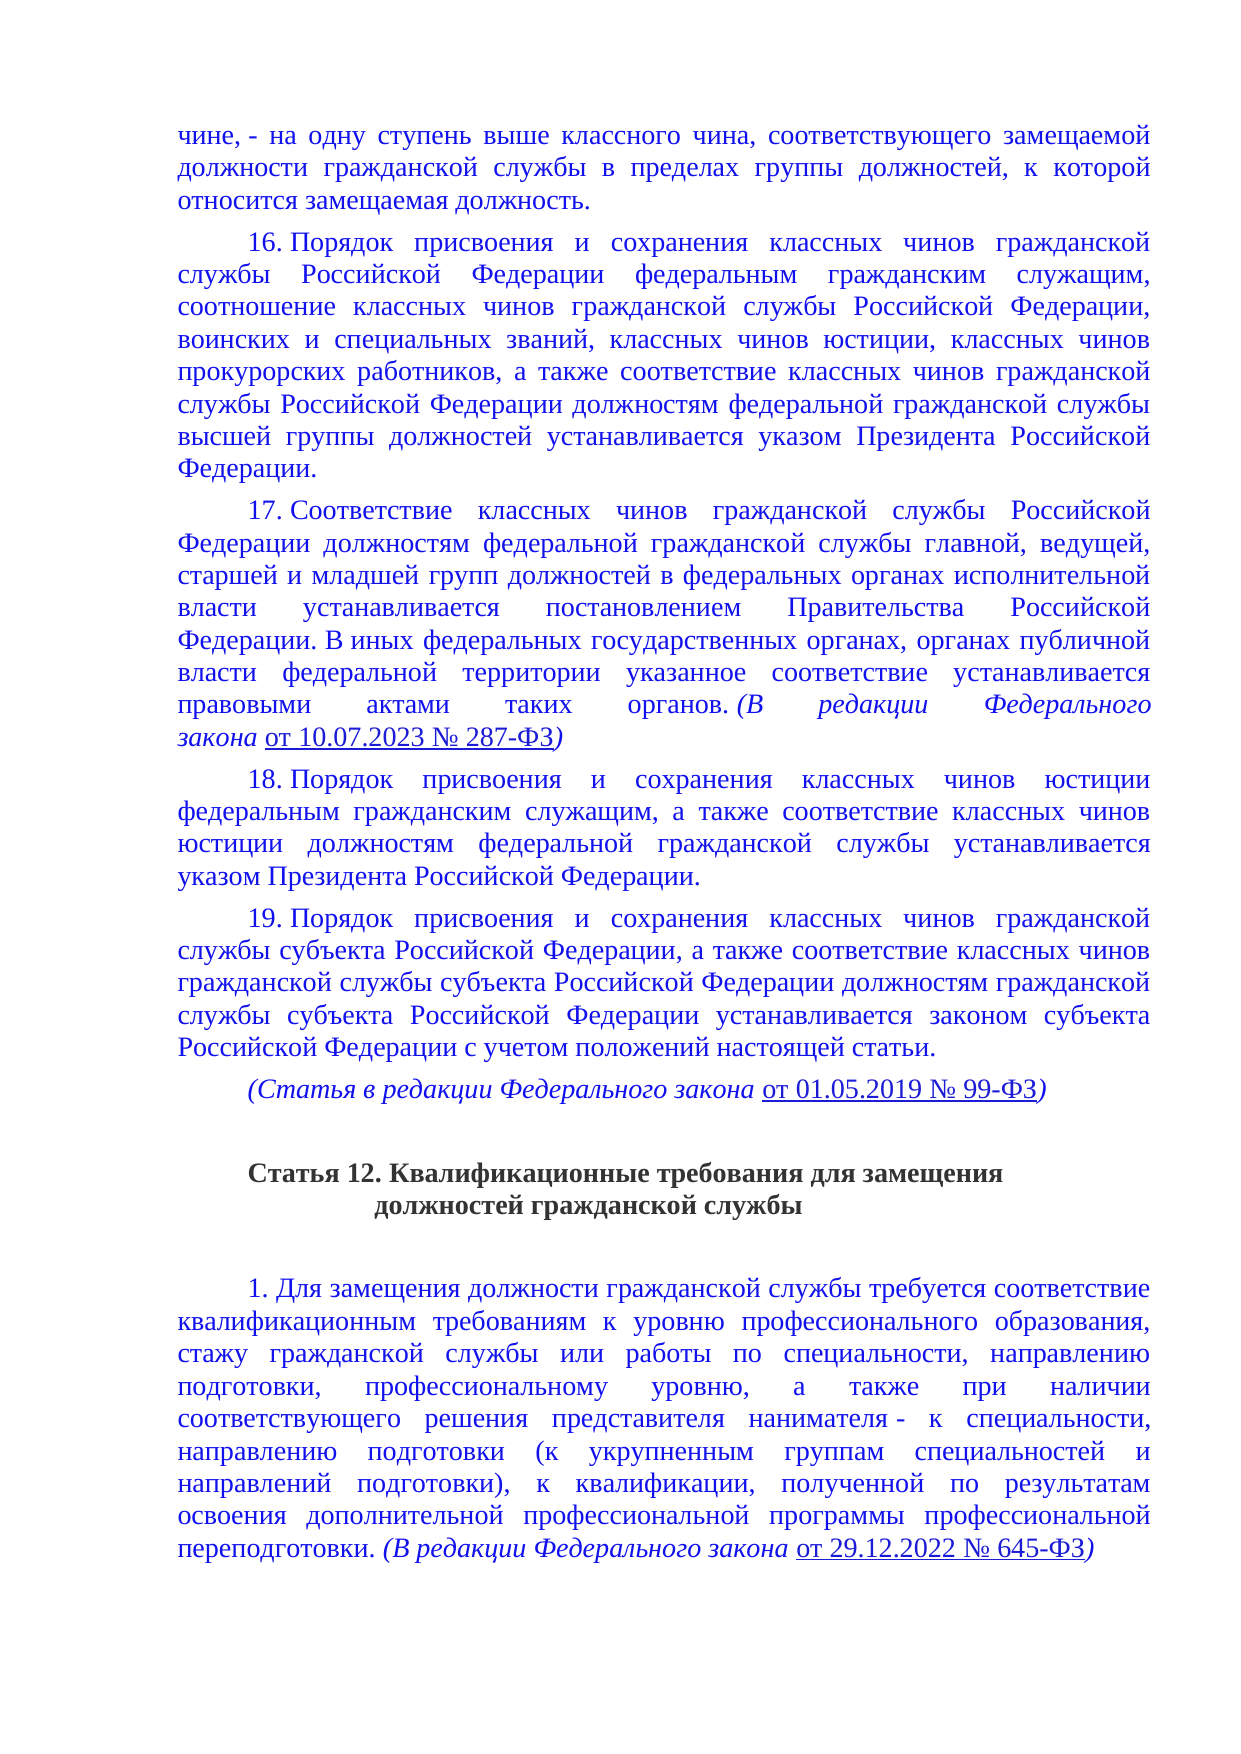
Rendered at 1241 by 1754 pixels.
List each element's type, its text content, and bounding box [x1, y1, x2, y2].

text (Статья в редакции Федерального закона от 01.05.2019 № 99-ФЗ) [177, 1072, 1152, 1104]
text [177, 118, 1152, 215]
text 1. Для замещения должности гражданской службы требуется соответствие квалификационным требованиям к уровню профессионального образования, стажу гражданской службы или работы по специальности, направлению подготовки, профессиональному уровню, а также при наличии соответствующего решения представителя нанимателя - к специальности, направлению подготовки (к укрупненным группам специальностей и направлений подготовки), к квалификации, полученной по результатам освоения дополнительной профессиональной программы профессиональной переподготовки. (В редакции Федерального закона от 29.12.2022 № 645-ФЗ) [177, 1272, 1152, 1563]
text Статья 12. Квалификационные требования для замещения должностей гражданской службы [247, 1156, 1152, 1220]
text 16. Порядок присвоения и сохранения классных чинов гражданской службы Российской Федерации федеральным гражданским служащим, соотношение классных чинов гражданской службы Российской Федерации, воинских и специальных званий, классных чинов юстиции, классных чинов прокурорских работников, а также соответствие классных чинов гражданской службы Российской Федерации должностям федеральной гражданской службы высшей группы должностей устанавливается указом Президента Российской Федерации. [177, 225, 1152, 484]
text 18. Порядок присвоения и сохранения классных чинов юстиции федеральным гражданским служащим, а также соответствие классных чинов юстиции должностям федеральной гражданской службы устанавливается указом Президента Российской Федерации. [177, 762, 1152, 891]
text 19. Порядок присвоения и сохранения классных чинов гражданской службы субъекта Российской Федерации, а также соответствие классных чинов гражданской службы субъекта Российской Федерации должностям гражданской службы субъекта Российской Федерации устанавливается законом субъекта Российской Федерации с учетом положений настоящей статьи. [177, 901, 1152, 1063]
text 17. Соответствие классных чинов гражданской службы Российской Федерации должностям федеральной гражданской службы главной, ведущей, старшей и младшей групп должностей в федеральных органах исполнительной власти устанавливается постановлением Правительства Российской Федерации. В иных федеральных государственных органах, органах публичной власти федеральной территории указанное соответствие устанавливается правовыми актами таких органов. (В редакции Федерального закона от 10.07.2023 № 287-ФЗ) [177, 493, 1152, 752]
